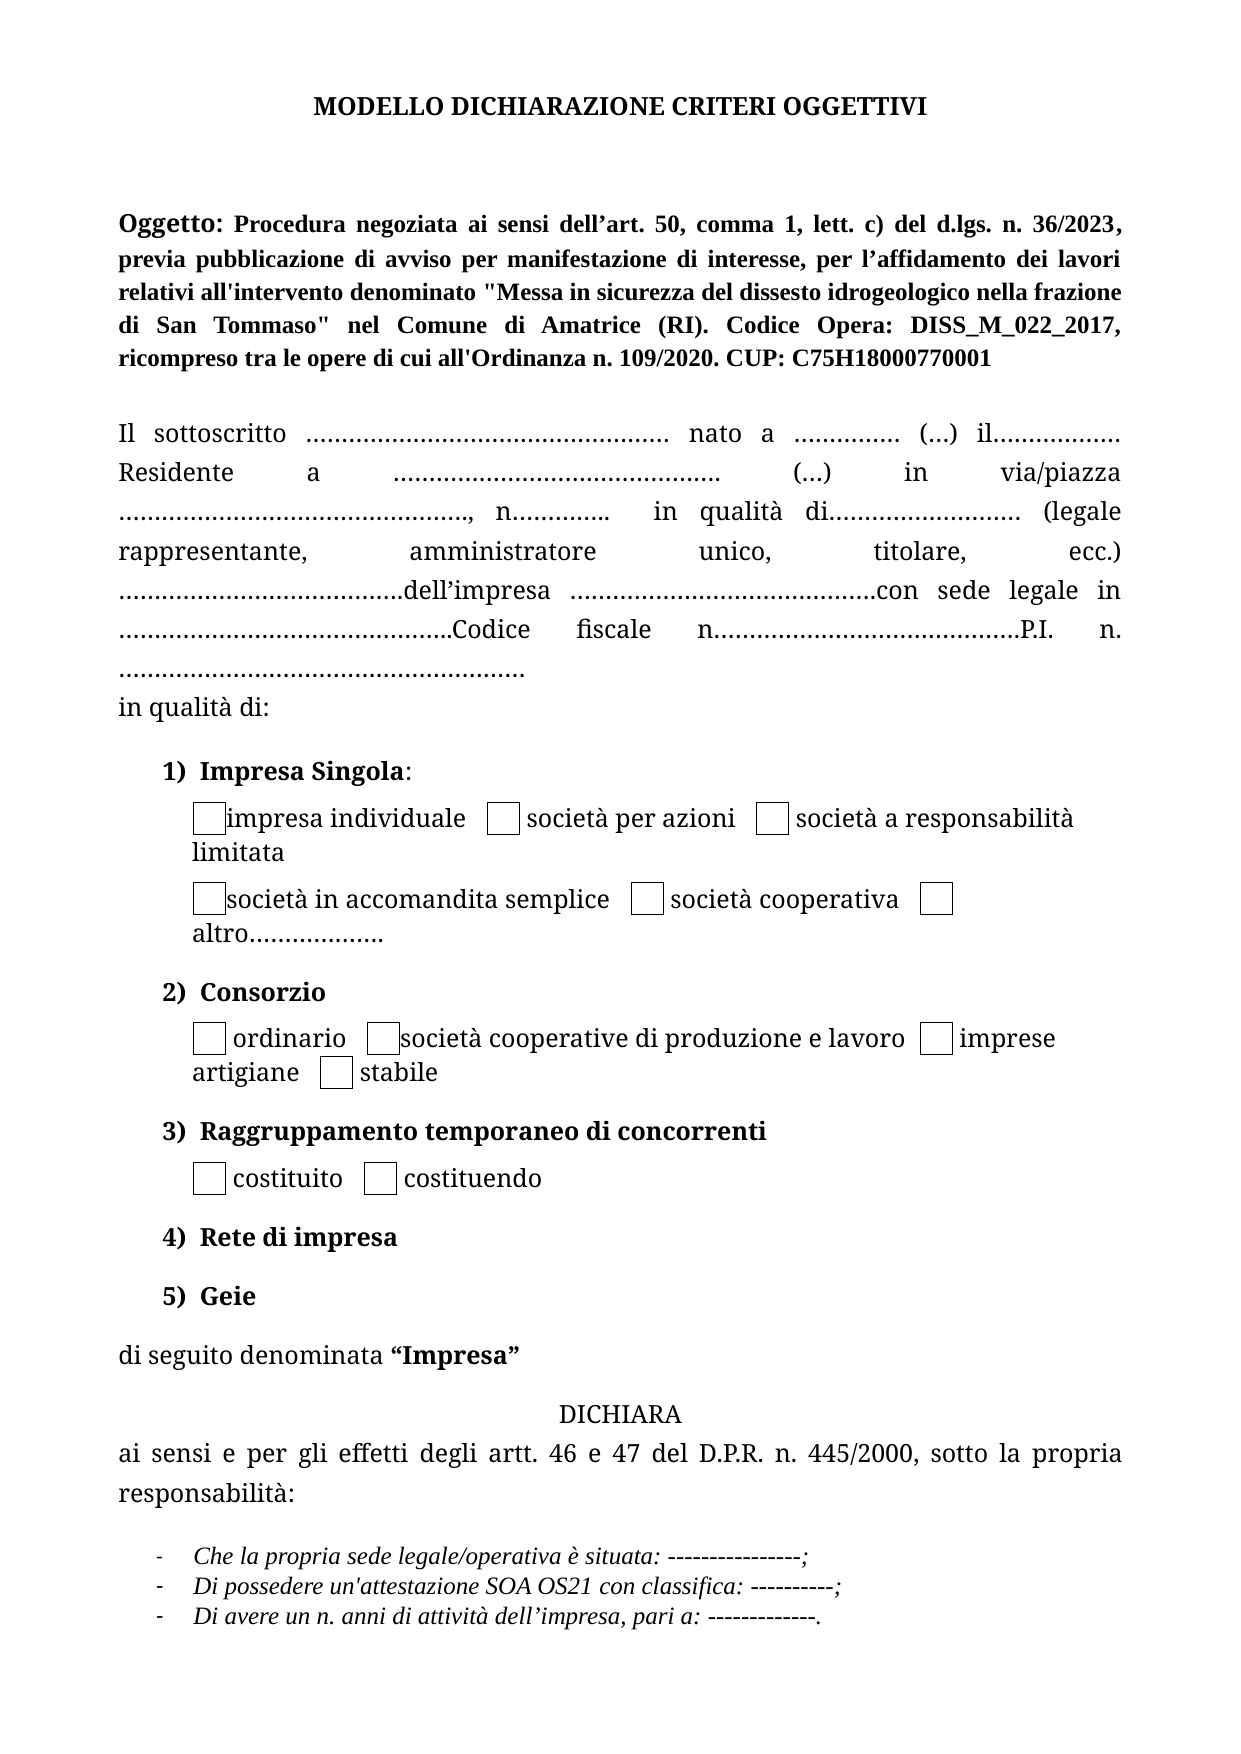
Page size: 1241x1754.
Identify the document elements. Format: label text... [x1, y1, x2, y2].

text impresa individuale società per azioni società a responsabilità limitata [192, 801, 1122, 869]
list Impresa Singola: [162, 754, 1122, 788]
text Il sottoscritto …………………………………………… nato a …………… (…) il……………… Residente a ………………………………………. (…) in via/piazza …………………………………………., n………….. in qualità di……………………… (legale rappresentante, amministratore unico, titolare, ecc.)………………………………….dell’impresa …………………………………….con sede legale in ………………………………………..Codice fiscale n…………………………………….P.I. n. ………………………………………………… [118, 416, 1122, 685]
text ai sensi e per gli effetti degli artt. 46 e 47 del D.P.R. n. 445/2000, sotto la propria responsabilità: [118, 1436, 1125, 1509]
text società in accomandita semplice società cooperativa altro………………. [192, 881, 1122, 949]
text DICHIARA [118, 1397, 1122, 1431]
list Di possedere un'attestazione SOA OS21 con classifica: ----------; [156, 1570, 1122, 1600]
list Di avere un n. anni di attività dell’impresa, pari a: -------------. [156, 1600, 1122, 1631]
text di seguito denominata “Impresa” [118, 1338, 1122, 1372]
list Rete di impresa [162, 1220, 1122, 1254]
list Geie [162, 1279, 1122, 1313]
text Oggetto: Procedura negoziata ai sensi dell’art. 50, comma 1, lett. c) del d.lgs. n. 36/2023, previa pubblicazione di avviso per manifestazione di interesse, per l’affidamento dei lavori relativi all'intervento denominato "Messa in sicurezza del dissesto idrogeologico nella frazione di San Tommaso" nel Comune di Amatrice (RI). Codice Opera: DISS_M_022_2017, ricompreso tra le opere di cui all'Ordinanza n. 109/2020. CUP: C75H18000770001 [118, 206, 1122, 372]
text ordinario società cooperative di produzione e lavoro imprese artigiane stabile [192, 1021, 1122, 1089]
list Raggruppamento temporaneo di concorrenti [162, 1114, 1122, 1148]
text in qualità di: [118, 690, 1122, 724]
text MODELLO DICHIARAZIONE CRITERI OGGETTIVI [118, 89, 1122, 123]
list Che la propria sede legale/operativa è situata: ----------------; [156, 1541, 1122, 1570]
text costituito costituendo [192, 1161, 1122, 1195]
list Consorzio [162, 974, 1122, 1008]
